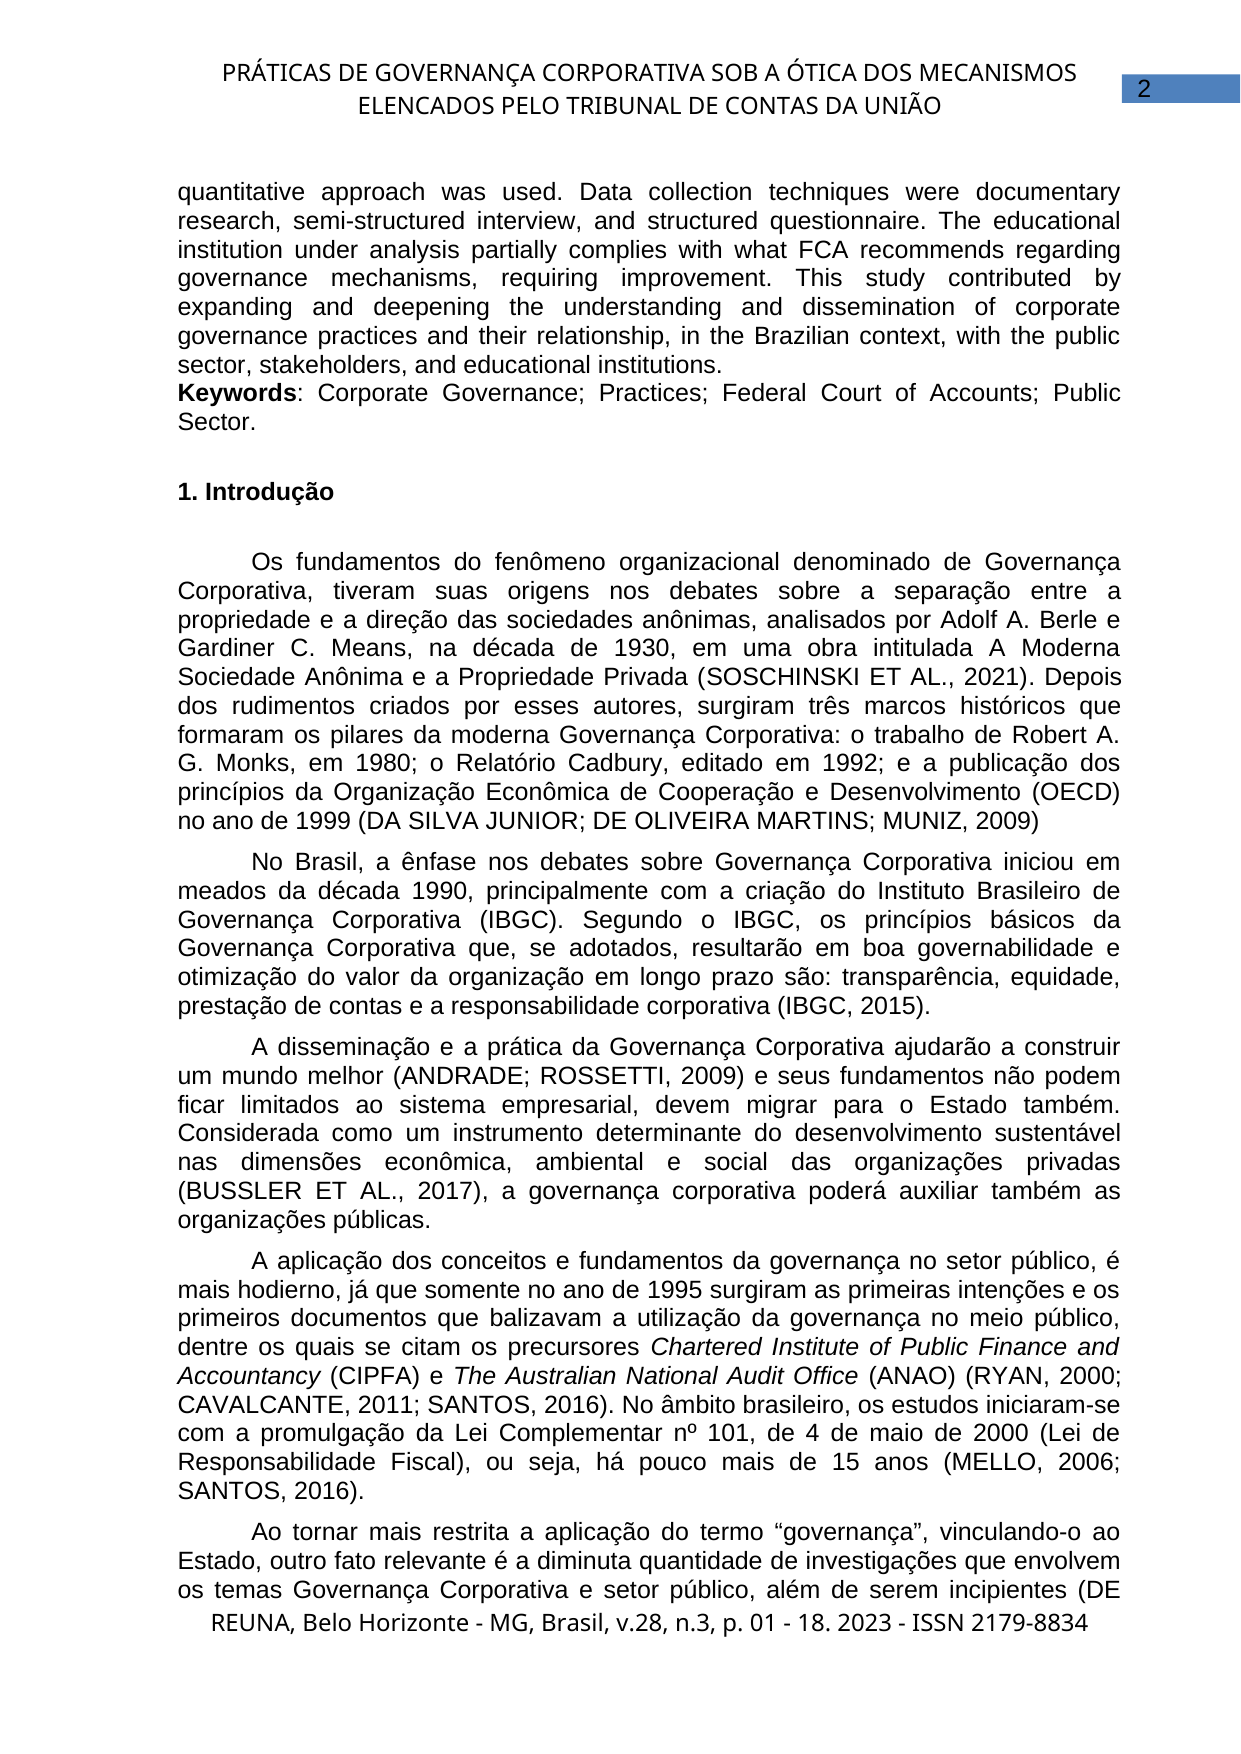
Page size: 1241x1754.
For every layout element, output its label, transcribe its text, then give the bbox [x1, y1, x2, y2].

text No Brasil, a ênfase nos debates sobre Governança Corporativa iniciou em meados da década 1990, principalmente com a criação do Instituto Brasileiro de Governança Corporativa (IBGC). Segundo o IBGC, os princípios básicos da Governança Corporativa que, se adotados, resultarão em boa governabilidade e otimização do valor da organização em longo prazo são: transparência, equidade, prestação de contas e a responsabilidade corporativa (IBGC, 2015). [177, 847, 1122, 1020]
text A disseminação e a prática da Governança Corporativa ajudarão a construir um mundo melhor (ANDRADE; ROSSETTI, 2009) e seus fundamentos não podem ficar limitados ao sistema empresarial, devem migrar para o Estado também. Considerada como um instrumento determinante do desenvolvimento sustentável nas dimensões econômica, ambiental e social das organizações privadas (BUSSLER ET AL., 2017), a governança corporativa poderá auxiliar também as organizações públicas. [177, 1032, 1122, 1233]
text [177, 1517, 1122, 1603]
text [177, 177, 1122, 378]
subtitle 1. Introdução [177, 477, 1122, 506]
text A aplicação dos conceitos e fundamentos da governança no setor público, é mais hodierno, já que somente no ano de 1995 surgiram as primeiras intenções e os primeiros documentos que balizavam a utilização da governança no meio público, dentre os quais se citam os precursores Chartered Institute of Public Finance and Accountancy (CIPFA) e The Australian National Audit Office (ANAO) (RYAN, 2000; CAVALCANTE, 2011; SANTOS, 2016). No âmbito brasileiro, os estudos iniciaram-se com a promulgação da Lei Complementar nº 101, de 4 de maio de 2000 (Lei de Responsabilidade Fiscal), ou seja, há pouco mais de 15 anos (MELLO, 2006; SANTOS, 2016). [177, 1246, 1122, 1505]
text Os fundamentos do fenômeno organizacional denominado de Governança Corporativa, tiveram suas origens nos debates sobre a separação entre a propriedade e a direção das sociedades anônimas, analisados por Adolf A. Berle e Gardiner C. Means, na década de 1930, em uma obra intitulada A Moderna Sociedade Anônima e a Propriedade Privada (SOSCHINSKI ET AL., 2021). Depois dos rudimentos criados por esses autores, surgiram três marcos históricos que formaram os pilares da moderna Governança Corporativa: o trabalho de Robert A. G. Monks, em 1980; o Relatório Cadbury, editado em 1992; e a publicação dos princípios da Organização Econômica de Cooperação e Desenvolvimento (OECD) no ano de 1999 (DA SILVA JUNIOR; DE OLIVEIRA MARTINS; MUNIZ, 2009) [177, 547, 1122, 835]
text Keywords: Corporate Governance; Practices; Federal Court of Accounts; Public Sector. [177, 378, 1122, 436]
